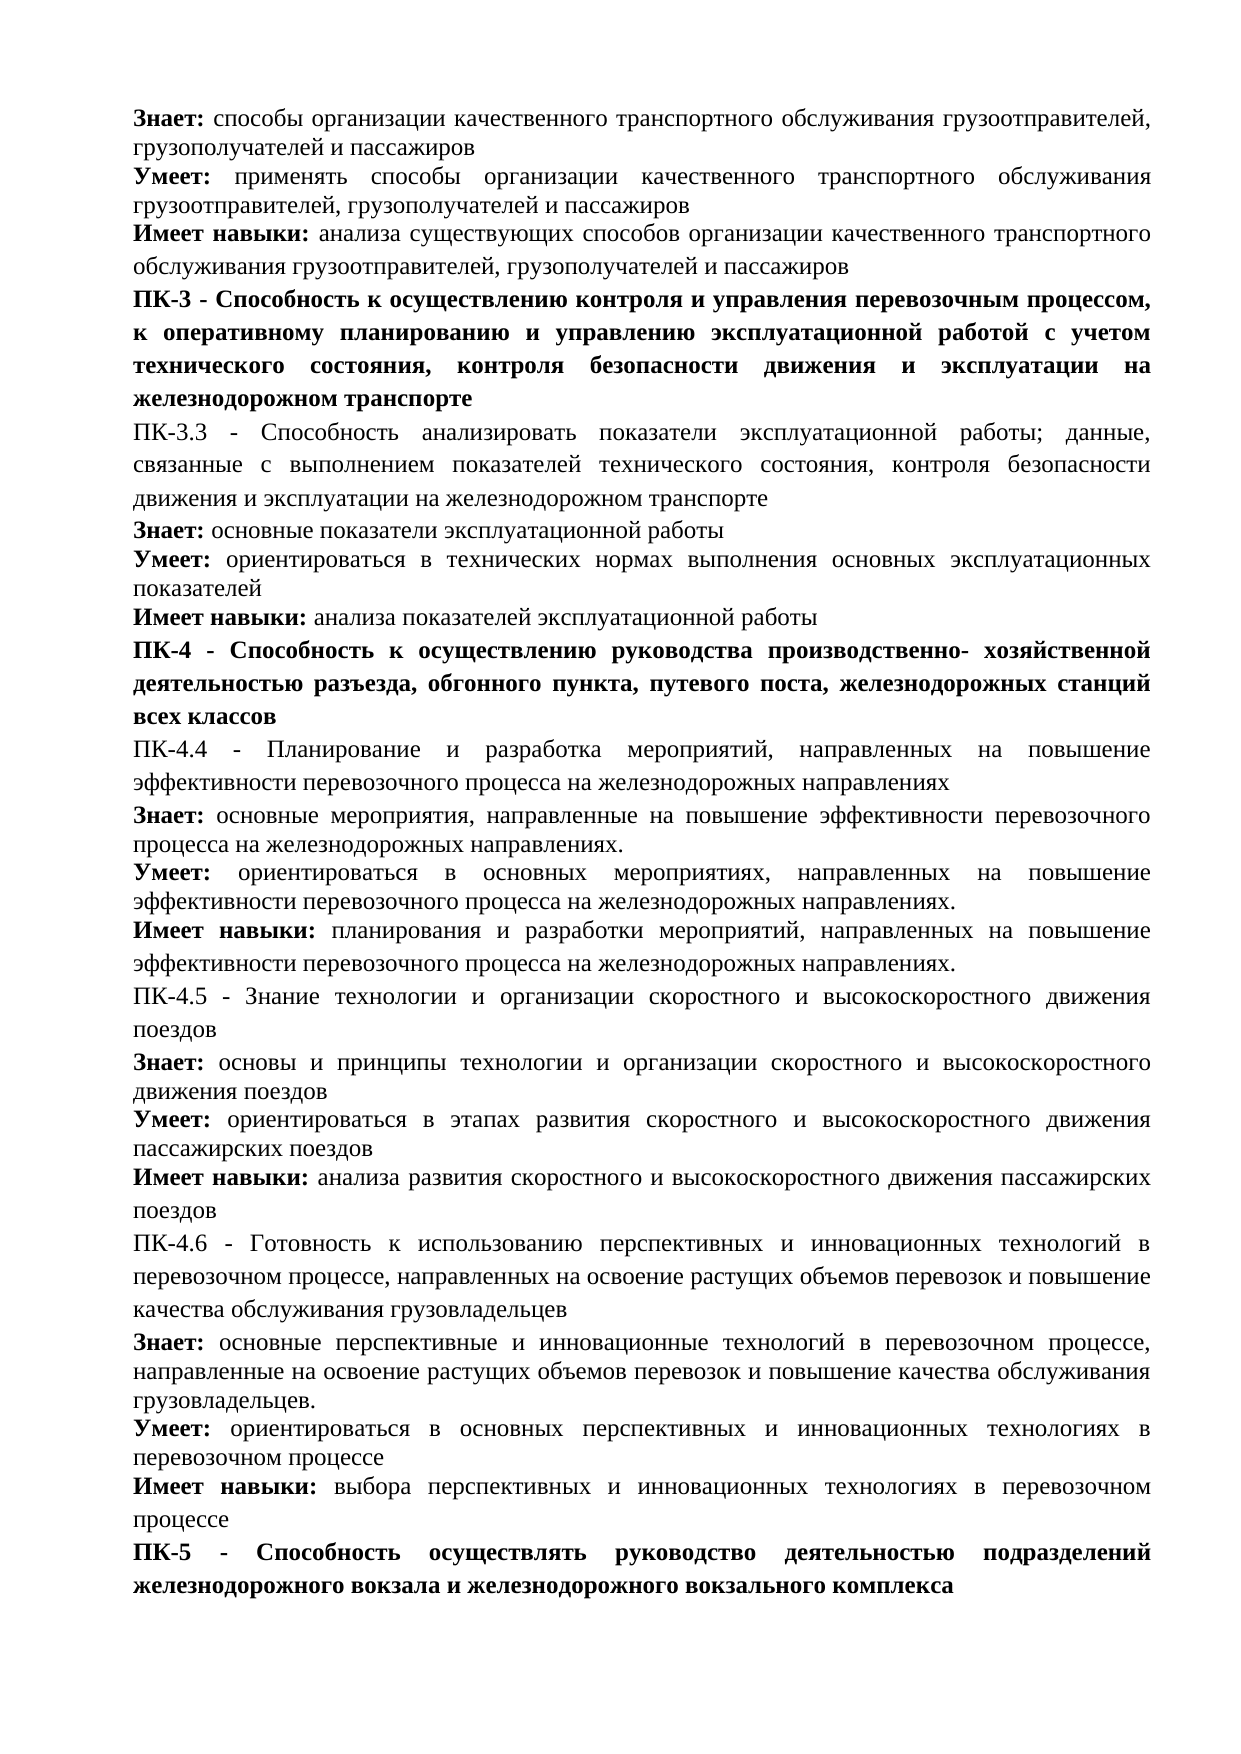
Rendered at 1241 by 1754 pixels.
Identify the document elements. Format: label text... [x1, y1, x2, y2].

text ПК-4 - Способность к осуществлению руководства производственно- хозяйственной деятельностью разъезда, обгонного пункта, путевого поста, железнодорожных станций всех классов [133, 635, 1152, 730]
text Знает: способы организации качественного транспортного обслуживания грузоотправителей, грузополучателей и пассажиров [133, 103, 1152, 161]
text Имеет навыки: анализа развития скоростного и высокоскоростного движения пассажирских поездов [133, 1162, 1152, 1224]
text Знает: основные мероприятия, направленные на повышение эффективности перевозочного процесса на железнодорожных направлениях. [133, 800, 1152, 857]
text Имеет навыки: выбора перспективных и инновационных технологиях в перевозочном процессе [133, 1471, 1152, 1533]
text ПК-3 - Способность к осуществлению контроля и управления перевозочным процессом, к оперативному планированию и управлению эксплуатационной работой с учетом технического состояния, контроля безопасности движения и эксплуатации на железнодорожном транспорте [133, 284, 1152, 412]
text Знает: основные показатели эксплуатационной работы [133, 516, 1152, 544]
text ПК-4.6 - Готовность к использованию перспективных и инновационных технологий в перевозочном процессе, направленных на освоение растущих объемов перевозок и повышение качества обслуживания грузовладельцев [133, 1228, 1152, 1323]
text Умеет: ориентироваться в основных перспективных и инновационных технологиях в перевозочном процессе [133, 1413, 1152, 1471]
text Имеет навыки: анализа существующих способов организации качественного транспортного обслуживания грузоотправителей, грузополучателей и пассажиров [133, 218, 1152, 280]
text ПК-4.5 - Знание технологии и организации скоростного и высокоскоростного движения поездов [133, 981, 1152, 1043]
text Имеет навыки: анализа показателей эксплуатационной работы [133, 602, 1152, 631]
text Умеет: ориентироваться в технических нормах выполнения основных эксплуатационных показателей [133, 544, 1152, 602]
text ПК-5 - Способность осуществлять руководство деятельностью подразделений железнодорожного вокзала и железнодорожного вокзального комплекса [133, 1537, 1152, 1599]
text Умеет: применять способы организации качественного транспортного обслуживания грузоотправителей, грузополучателей и пассажиров [133, 161, 1152, 218]
text Знает: основные перспективные и инновационные технологий в перевозочном процессе, направленные на освоение растущих объемов перевозок и повышение качества обслуживания грузовладельцев. [133, 1327, 1152, 1413]
text Умеет: ориентироваться в этапах развития скоростного и высокоскоростного движения пассажирских поездов [133, 1104, 1152, 1162]
text ПК-4.4 - Планирование и разработка мероприятий, направленных на повышение эффективности перевозочного процесса на железнодорожных направлениях [133, 734, 1152, 796]
text Умеет: ориентироваться в основных мероприятиях, направленных на повышение эффективности перевозочного процесса на железнодорожных направлениях. [133, 857, 1152, 915]
text Знает: основы и принципы технологии и организации скоростного и высокоскоростного движения поездов [133, 1047, 1152, 1104]
text Имеет навыки: планирования и разработки мероприятий, направленных на повышение эффективности перевозочного процесса на железнодорожных направлениях. [133, 915, 1152, 977]
text ПК-3.3 - Способность анализировать показатели эксплуатационной работы; данные, связанные с выполнением показателей технического состояния, контроля безопасности движения и эксплуатации на железнодорожном транспорте [133, 417, 1152, 511]
